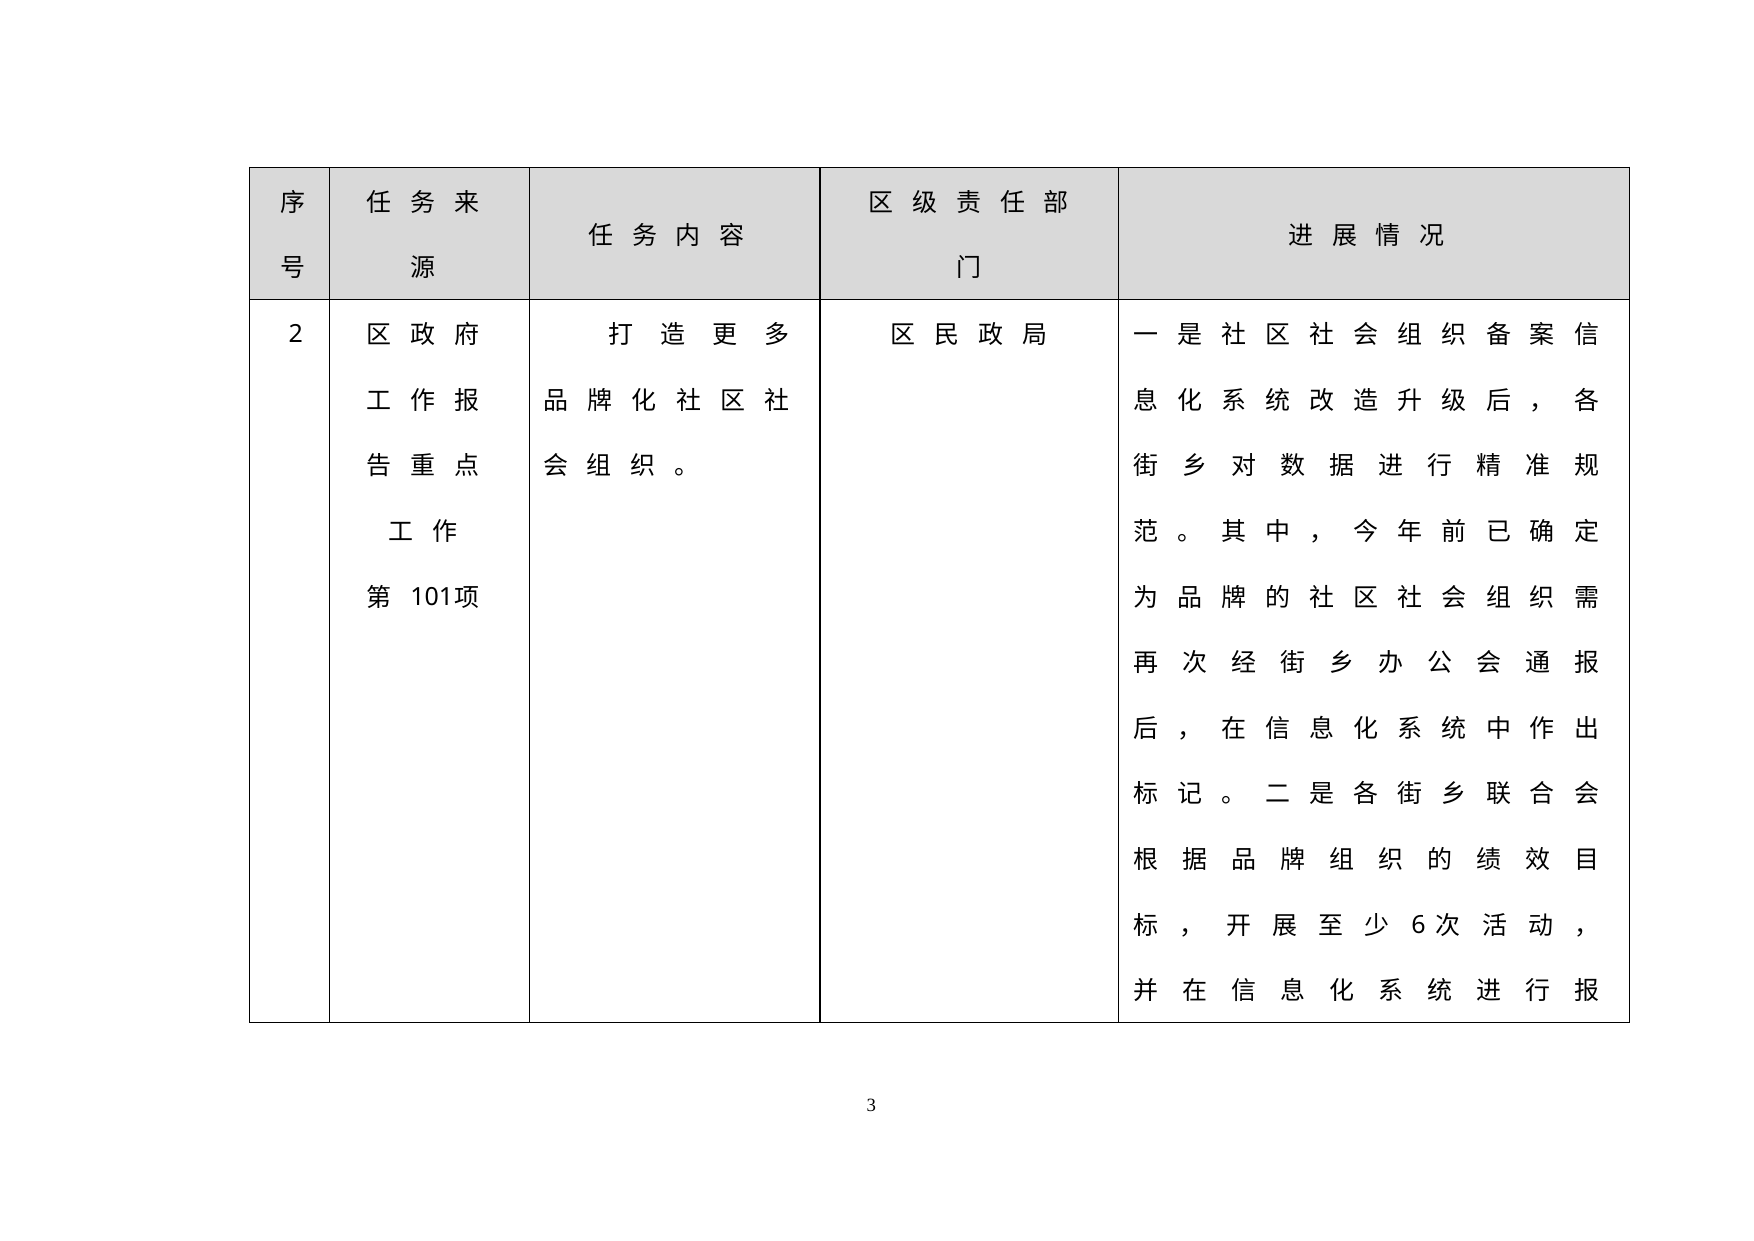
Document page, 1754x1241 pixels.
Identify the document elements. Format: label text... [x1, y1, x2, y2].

table_header 任务来源 [330, 168, 529, 299]
table_cell 2 [250, 300, 329, 1022]
table_cell 区民政局 [821, 300, 1118, 1022]
table_header 进展情况 [1119, 168, 1629, 299]
table_header 区级责任部门 [821, 168, 1118, 299]
table_header 序号 [250, 168, 329, 299]
table_header 任务内容 [530, 168, 819, 299]
table_cell 打造更多品牌化社区社会组织。 [530, 300, 819, 1022]
table_cell 区政府工作报告重点工作 第101项 [330, 300, 529, 1022]
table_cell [1119, 300, 1629, 1022]
